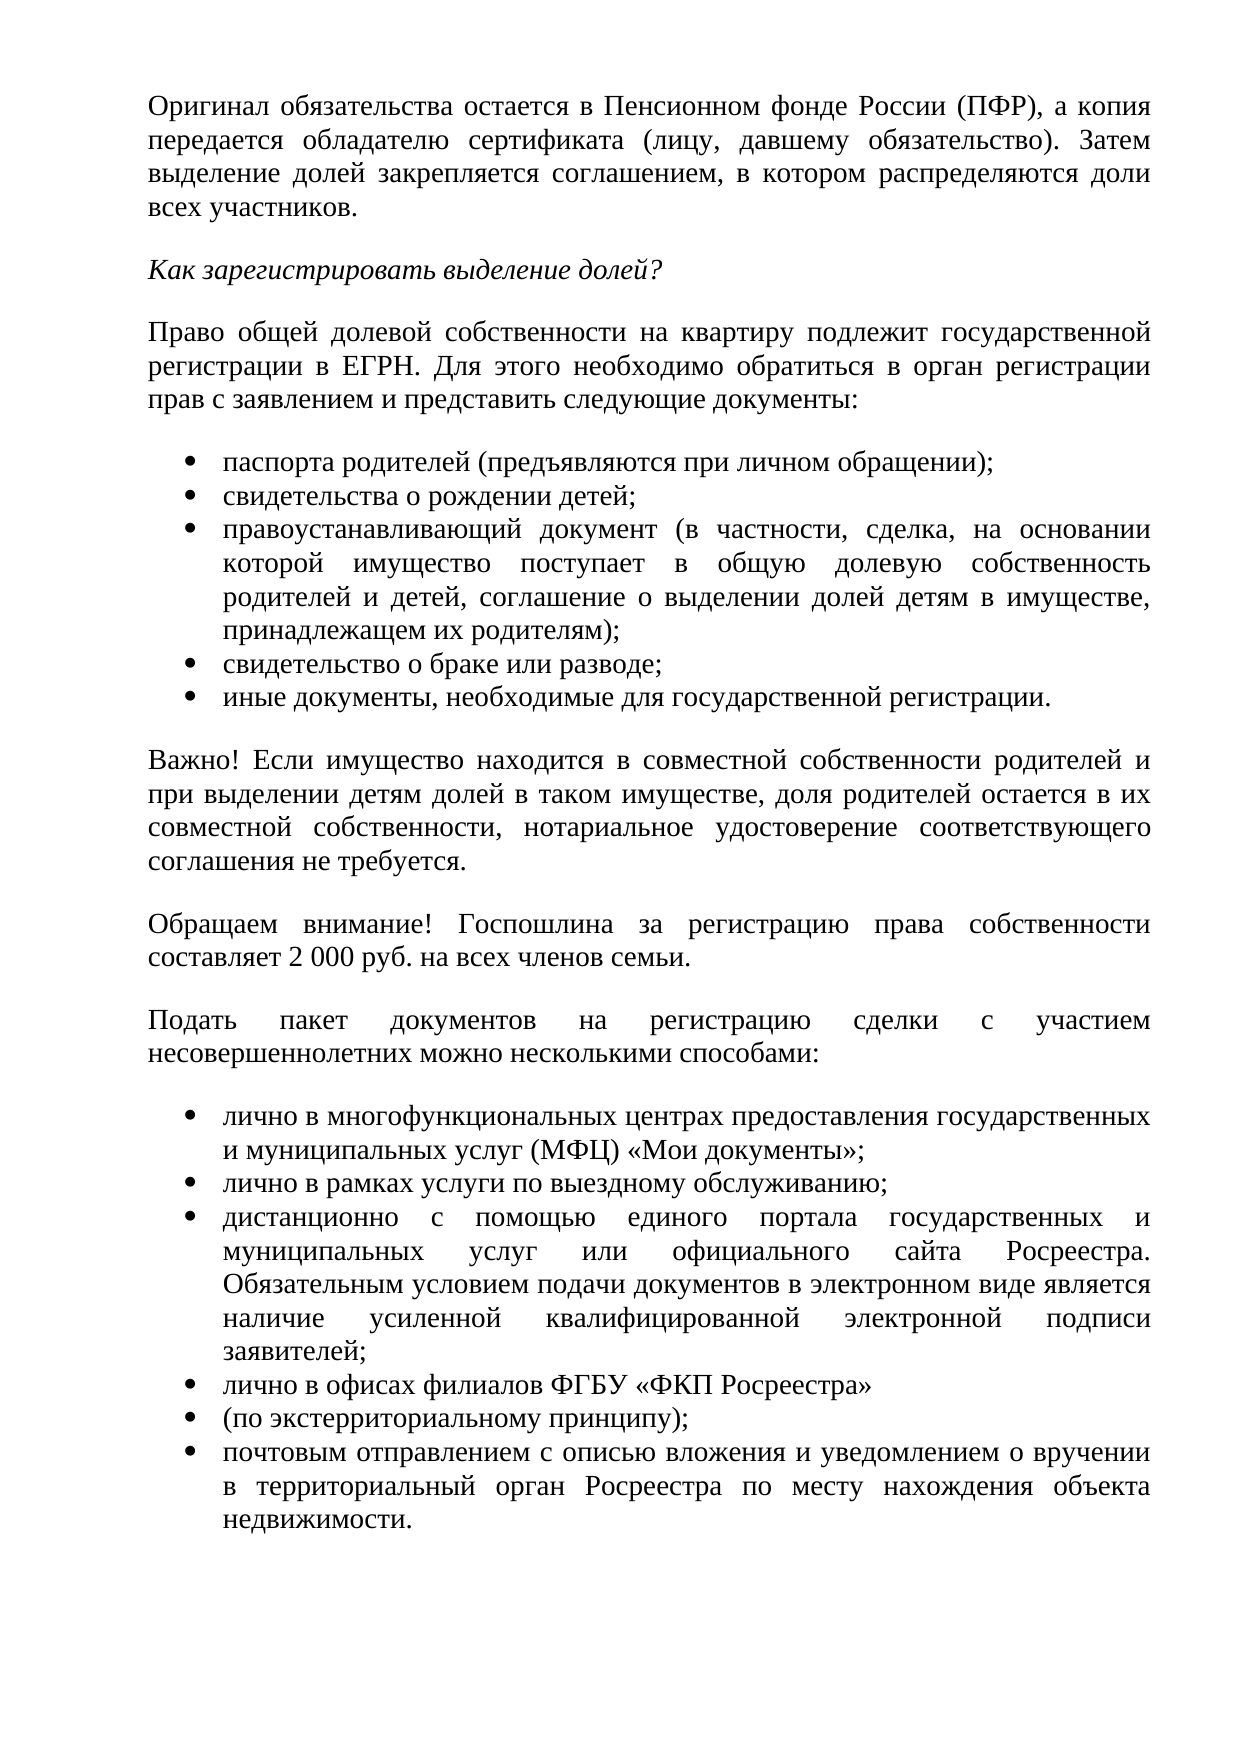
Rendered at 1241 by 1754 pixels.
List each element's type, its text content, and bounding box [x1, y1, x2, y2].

list дистанционно с помощью единого портала государственных и муниципальных услуг или официального сайта Росреестра. Обязательным условием подачи документов в электронном виде является наличие усиленной квалифицированной электронной подписи заявителей; [185, 1199, 1152, 1367]
text Обращаем внимание! Госпошлина за регистрацию права собственности составляет 2 000 руб. на всех членов семьи. [148, 906, 1152, 973]
list лично в рамках услуги по выездному обслуживанию; [185, 1165, 1152, 1199]
list паспорта родителей (предъявляются при личном обращении); [185, 444, 1152, 478]
list (по экстерриториальному принципу); [185, 1401, 1152, 1434]
list свидетельство о браке или разводе; [185, 646, 1152, 679]
text Оригинал обязательства остается в Пенсионном фонде России (ПФР), а копия передается обладателю сертификата (лицу, давшему обязательство). Затем выделение долей закрепляется соглашением, в котором распределяются доли всех участников. [148, 88, 1152, 223]
list свидетельства о рождении детей; [185, 478, 1152, 512]
text Право общей долевой собственности на квартиру подлежит государственной регистрации в ЕГРН. Для этого необходимо обратиться в орган регистрации прав с заявлением и представить следующие документы: [148, 314, 1152, 415]
list правоустанавливающий документ (в частности, сделка, на основании которой имущество поступает в общую долевую собственность родителей и детей, соглашение о выделении долей детям в имуществе, принадлежащем их родителям); [185, 512, 1152, 646]
text Подать пакет документов на регистрацию сделки с участием несовершеннолетних можно несколькими способами: [148, 1002, 1152, 1069]
list почтовым отправлением с описью вложения и уведомлением о вручении в территориальный орган Росреестра по месту нахождения объекта недвижимости. [185, 1434, 1152, 1535]
list лично в многофункциональных центрах предоставления государственных и муниципальных услуг (МФЦ) «Мои документы»; [185, 1098, 1152, 1165]
text Важно! Если имущество находится в совместной собственности родителей и при выделении детям долей в таком имуществе, доля родителей остается в их совместной собственности, нотариальное удостоверение соответствующего соглашения не требуется. [148, 742, 1152, 877]
list лично в офисах филиалов ФГБУ «ФКП Росреестра» [185, 1367, 1152, 1401]
text Как зарегистрировать выделение долей? [148, 252, 1152, 285]
list иные документы, необходимые для государственной регистрации. [185, 679, 1152, 713]
